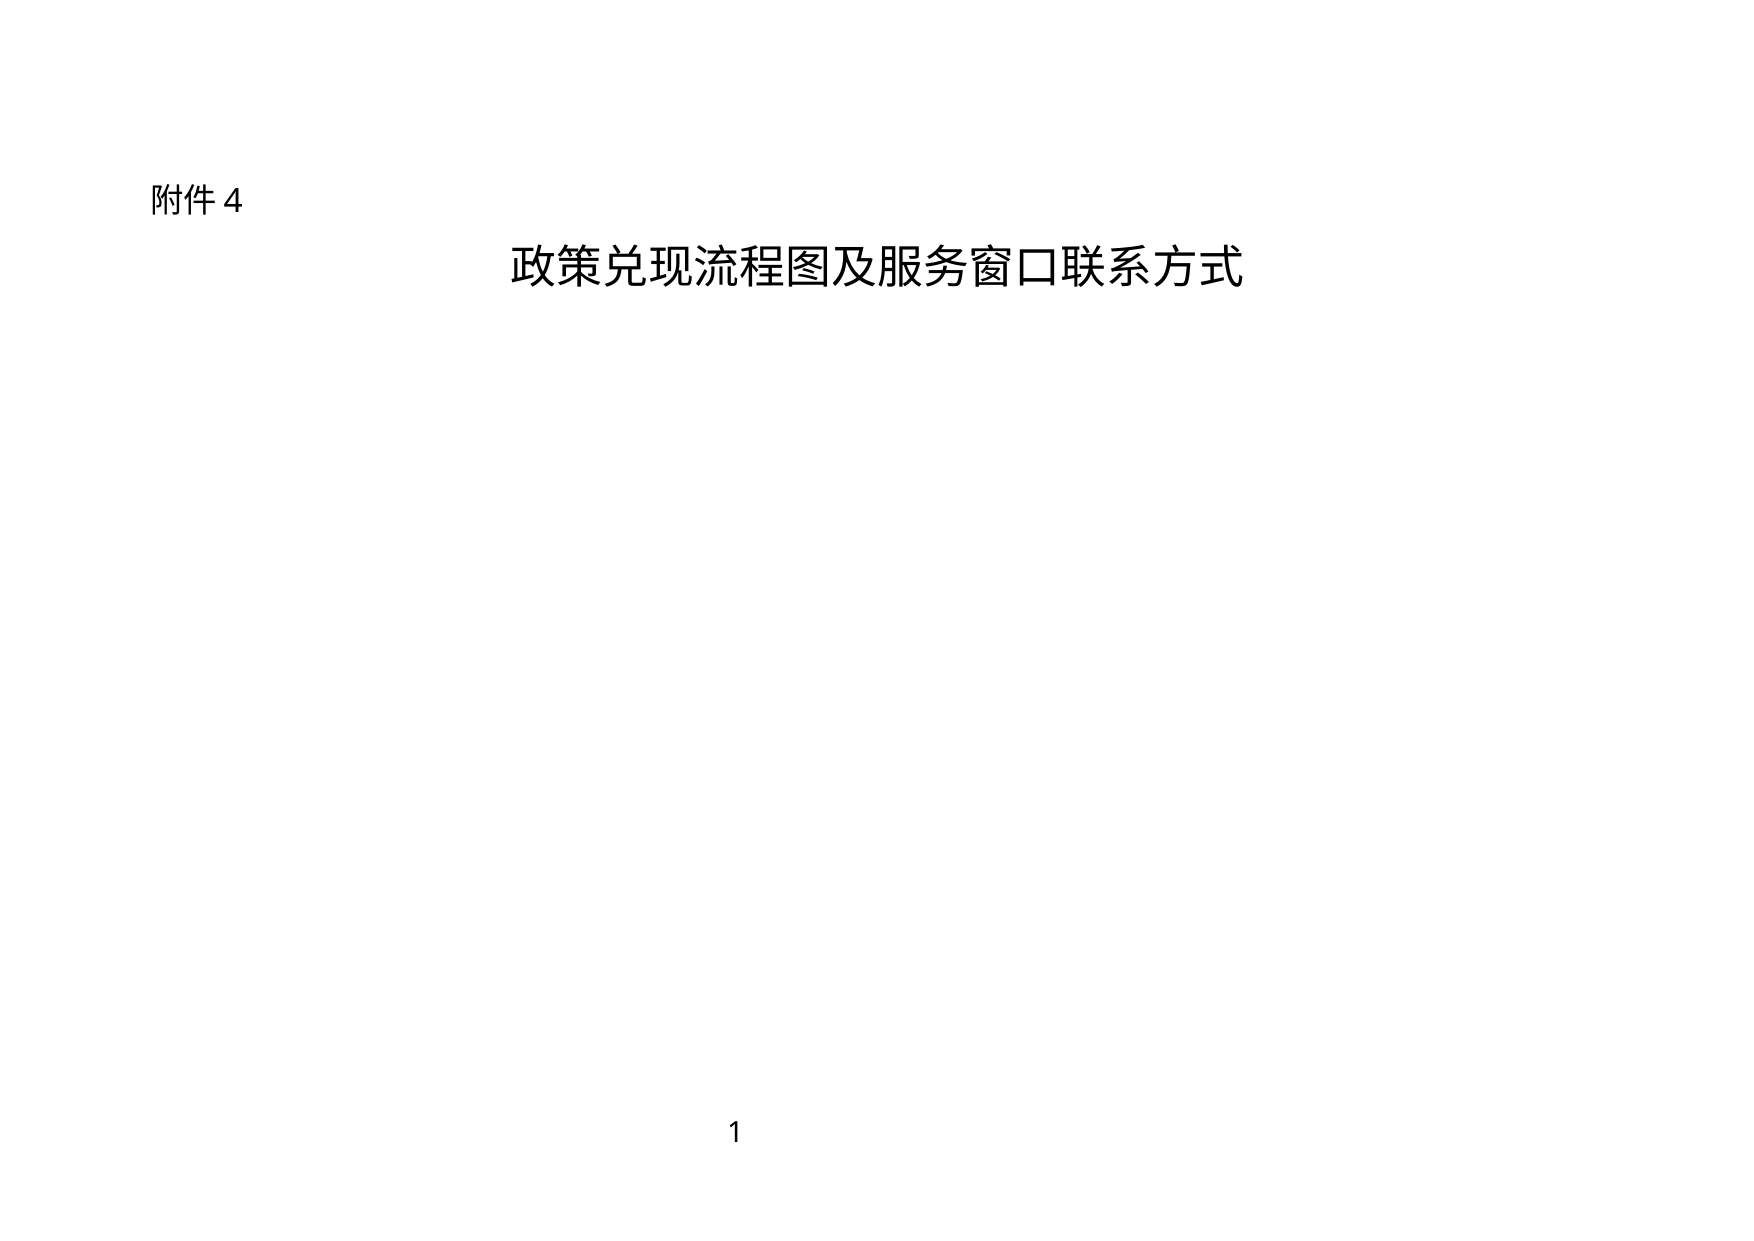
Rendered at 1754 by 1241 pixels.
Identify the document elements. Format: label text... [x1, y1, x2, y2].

text 政策兑现流程图及服务窗口联系方式 [150, 230, 1604, 328]
list 附件4 [150, 165, 1604, 230]
